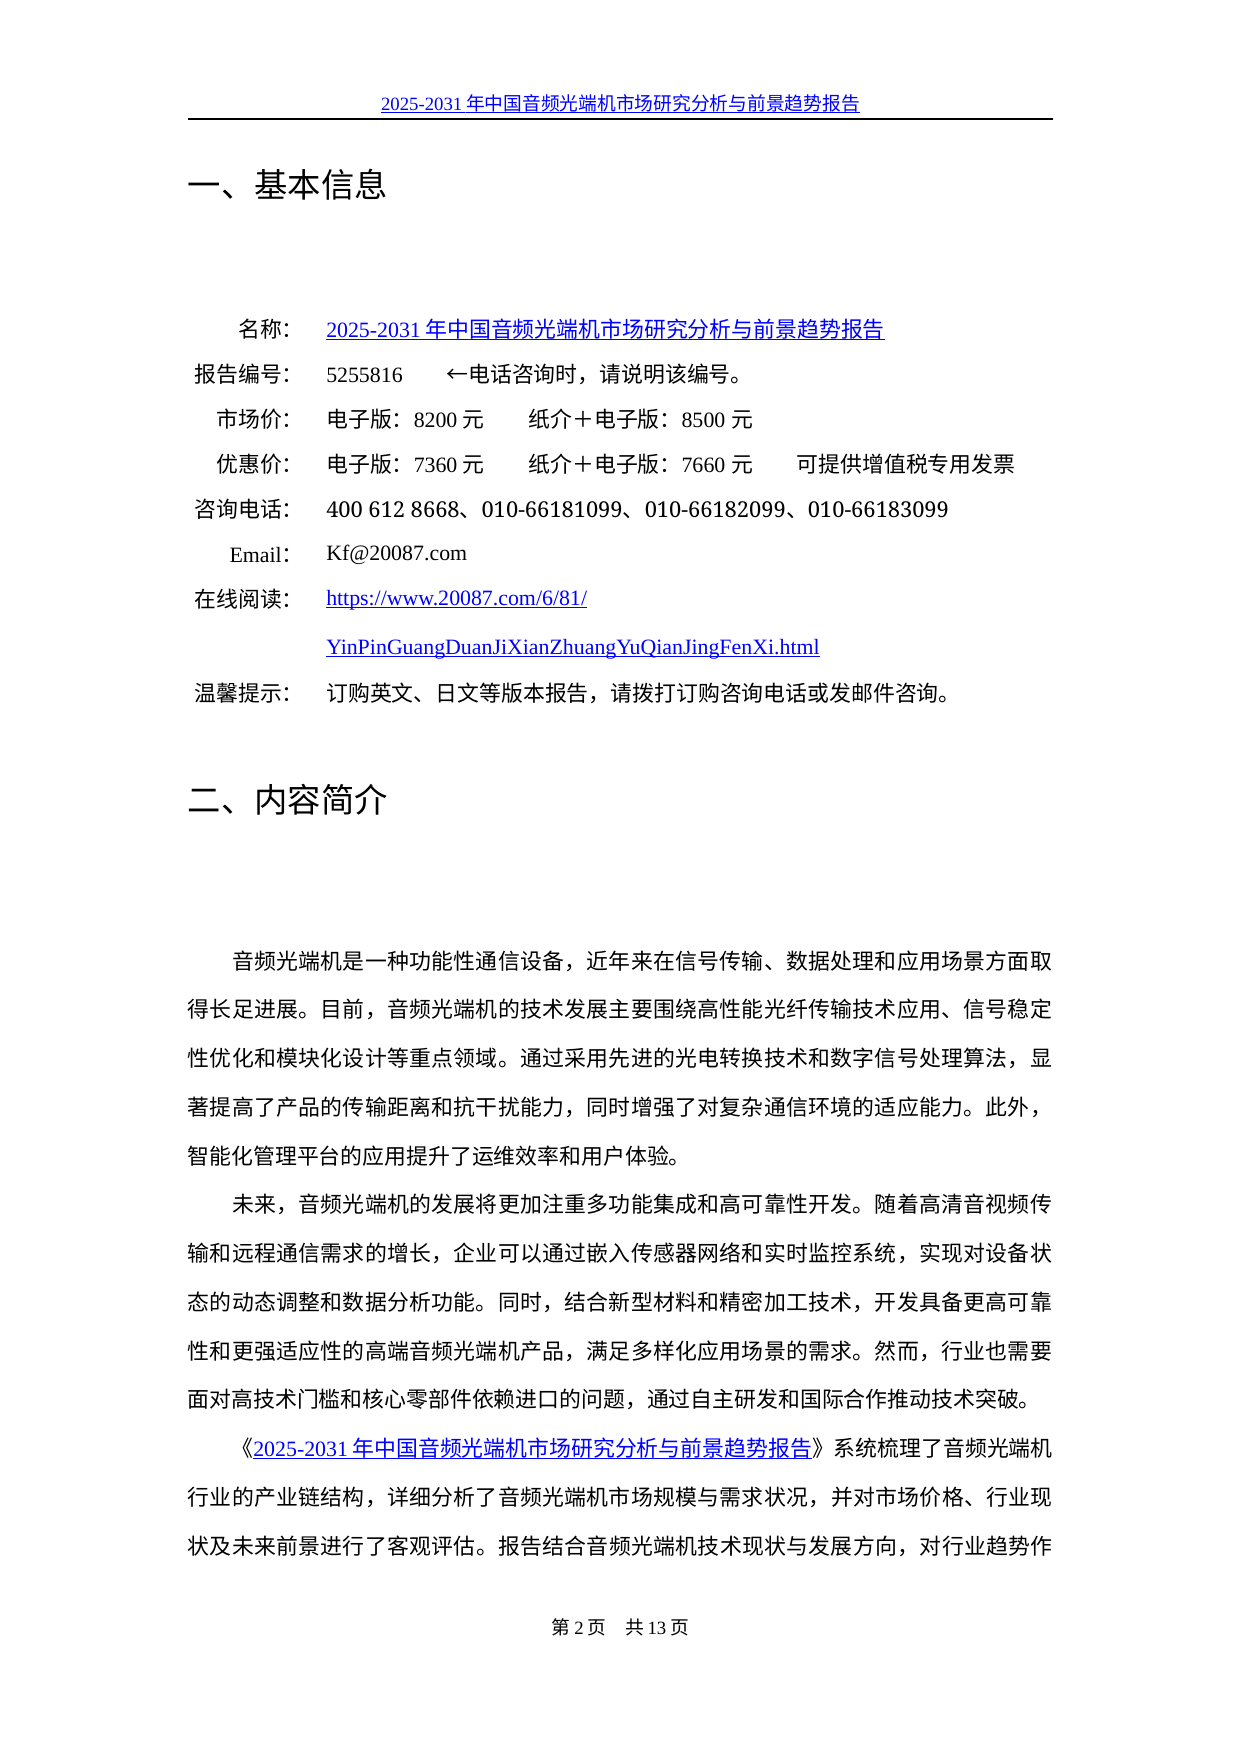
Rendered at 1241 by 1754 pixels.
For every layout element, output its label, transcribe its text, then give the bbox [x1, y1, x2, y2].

table_header 名称： [167, 312, 315, 357]
table_cell 电子版：7360 元 纸介＋电子版：7660 元 可提供增值税专用发票 [315, 447, 1073, 492]
title 二、内容简介 [187, 766, 1053, 831]
table_cell Kf@20087.com [315, 537, 1073, 582]
table_cell 电子版：8200 元 纸介＋电子版：8500 元 [315, 402, 1073, 447]
table_cell 优惠价： [167, 447, 315, 492]
title 一、基本信息 [187, 150, 1053, 215]
table_cell 订购英文、日文等版本报告，请拨打订购咨询电话或发邮件咨询。 [315, 675, 1073, 720]
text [187, 943, 1053, 1561]
table_cell 在线阅读： [167, 582, 315, 675]
table_cell 5255816 ←电话咨询时，请说明该编号。 [315, 357, 1073, 402]
table_cell 咨询电话： [167, 492, 315, 537]
table_cell 市场价： [167, 402, 315, 447]
table_header 2025-2031年中国音频光端机市场研究分析与前景趋势报告 [315, 312, 1073, 357]
table_cell 温馨提示： [167, 675, 315, 720]
table_cell [315, 582, 1073, 675]
table_cell Email： [167, 537, 315, 582]
table_cell 报告编号： [167, 357, 315, 402]
table_cell 400 612 8668、010-66181099、010-66182099、010-66183099 [315, 492, 1073, 537]
